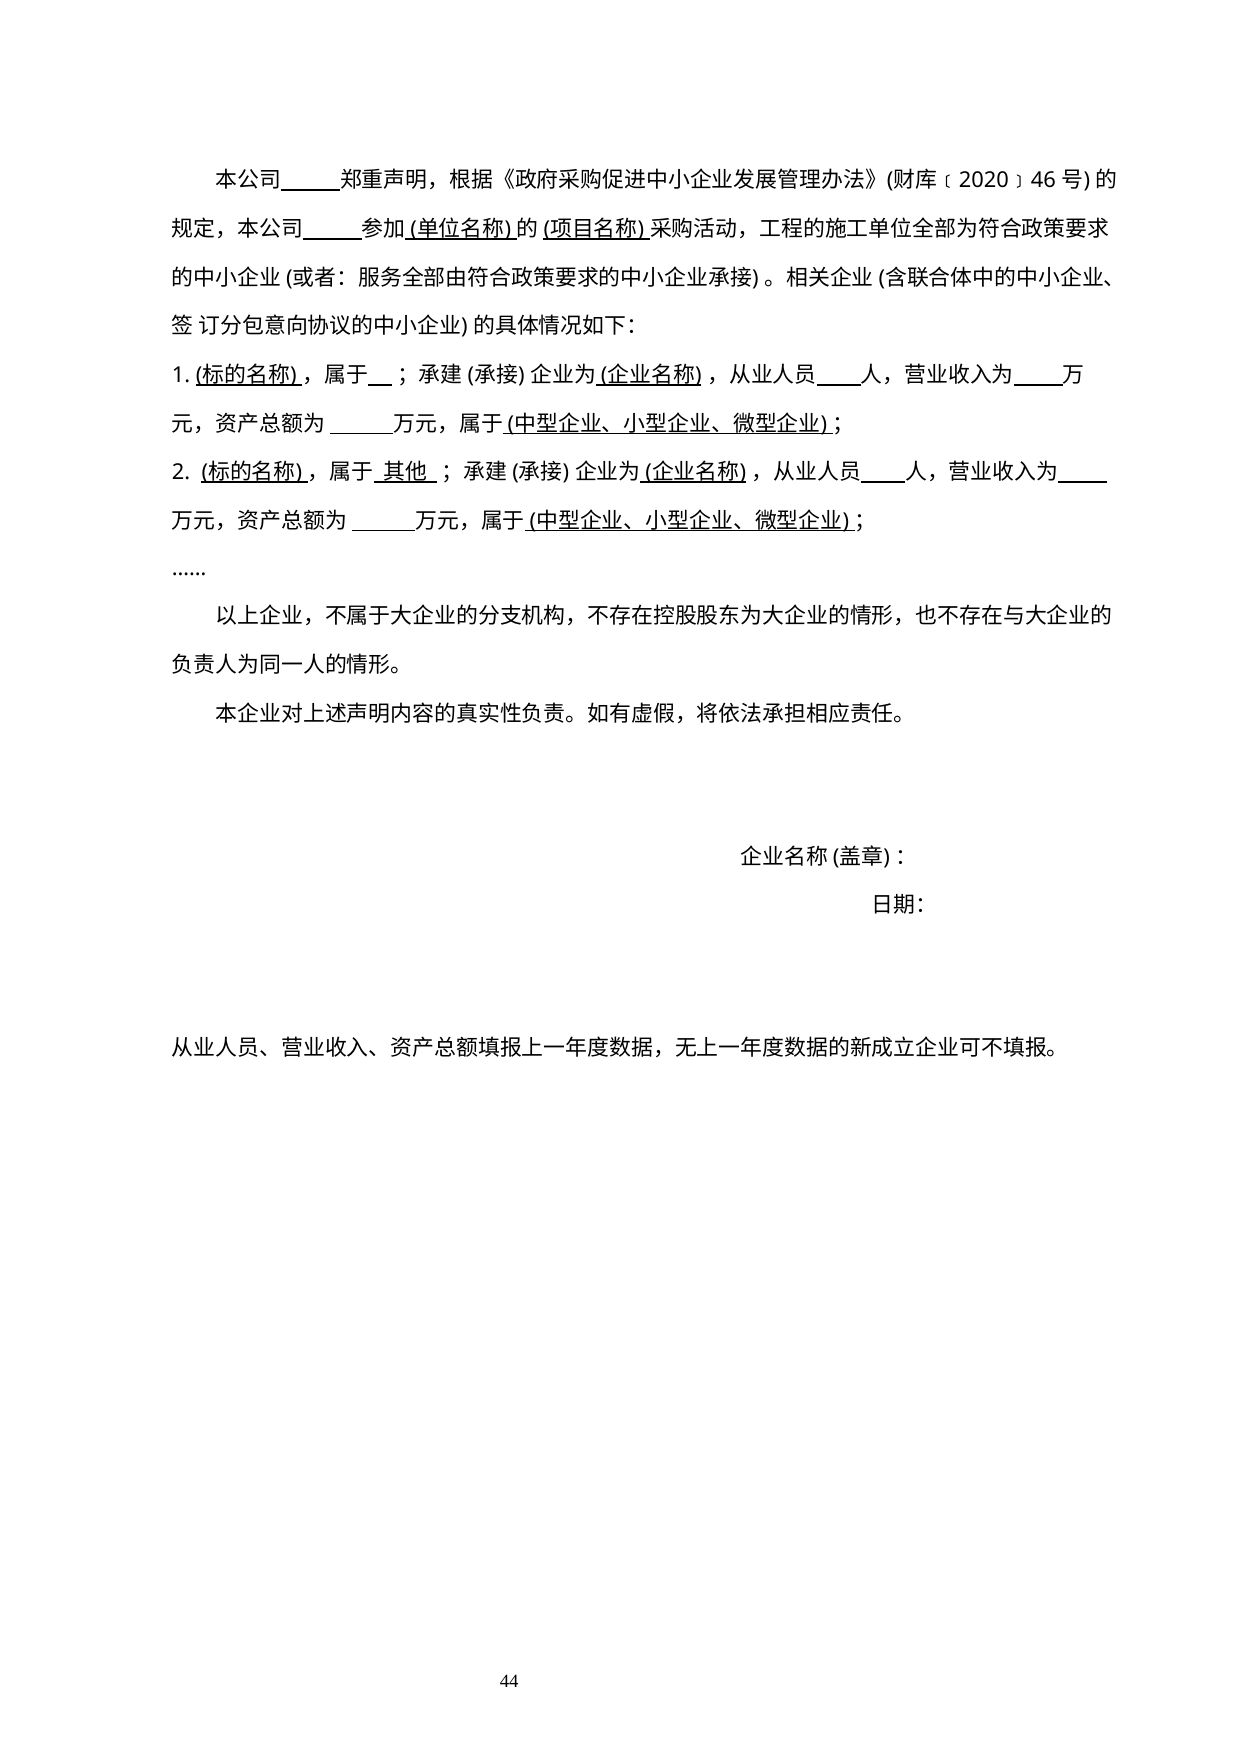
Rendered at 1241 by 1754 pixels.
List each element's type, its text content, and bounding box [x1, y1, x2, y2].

text 本企业对上述声明内容的真实性负责。如有虚假，将依法承担相应责任。 [172, 695, 1128, 728]
text 以上企业，不属于大企业的分支机构，不存在控股股东为大企业的情形，也不存在与大企业的负责人为同一人的情形。 [172, 598, 1128, 679]
text …… [172, 551, 1128, 583]
text 从业人员、营业收入、资产总额填报上一年度数据，无上一年度数据的新成立企业可不填报。 [172, 1030, 1128, 1062]
text 2. (标的名称) ，属于 其他 ；承建 (承接) 企业为 (企业名称) ，从业人员 人，营业收入为 万元，资产总额为 万元，属于 (中型企业、小型企业、微型企业) ； [172, 454, 1128, 535]
text 日期： [172, 887, 1128, 919]
text 本公司 郑重声明，根据《政府采购促进中小企业发展管理办法》(财库﹝2020﹞46 号) 的规定，本公司 参加 (单位名称) 的 (项目名称) 采购活动，工程的施工单位全部为符合政策要求的中小企业 (或者：服务全部由符合政策要求的中小企业承接) 。相关企业 (含联合体中的中小企业、签 订分包意向协议的中小企业) 的具体情况如下： [172, 162, 1128, 341]
text 1. (标的名称) ，属于 ；承建 (承接) 企业为 (企业名称) ，从业人员 人，营业收入为 万元，资产总额为 万元，属于 (中型企业、小型企业、微型企业) ； [172, 357, 1128, 438]
text 企业名称 (盖章) ： [172, 838, 1128, 871]
